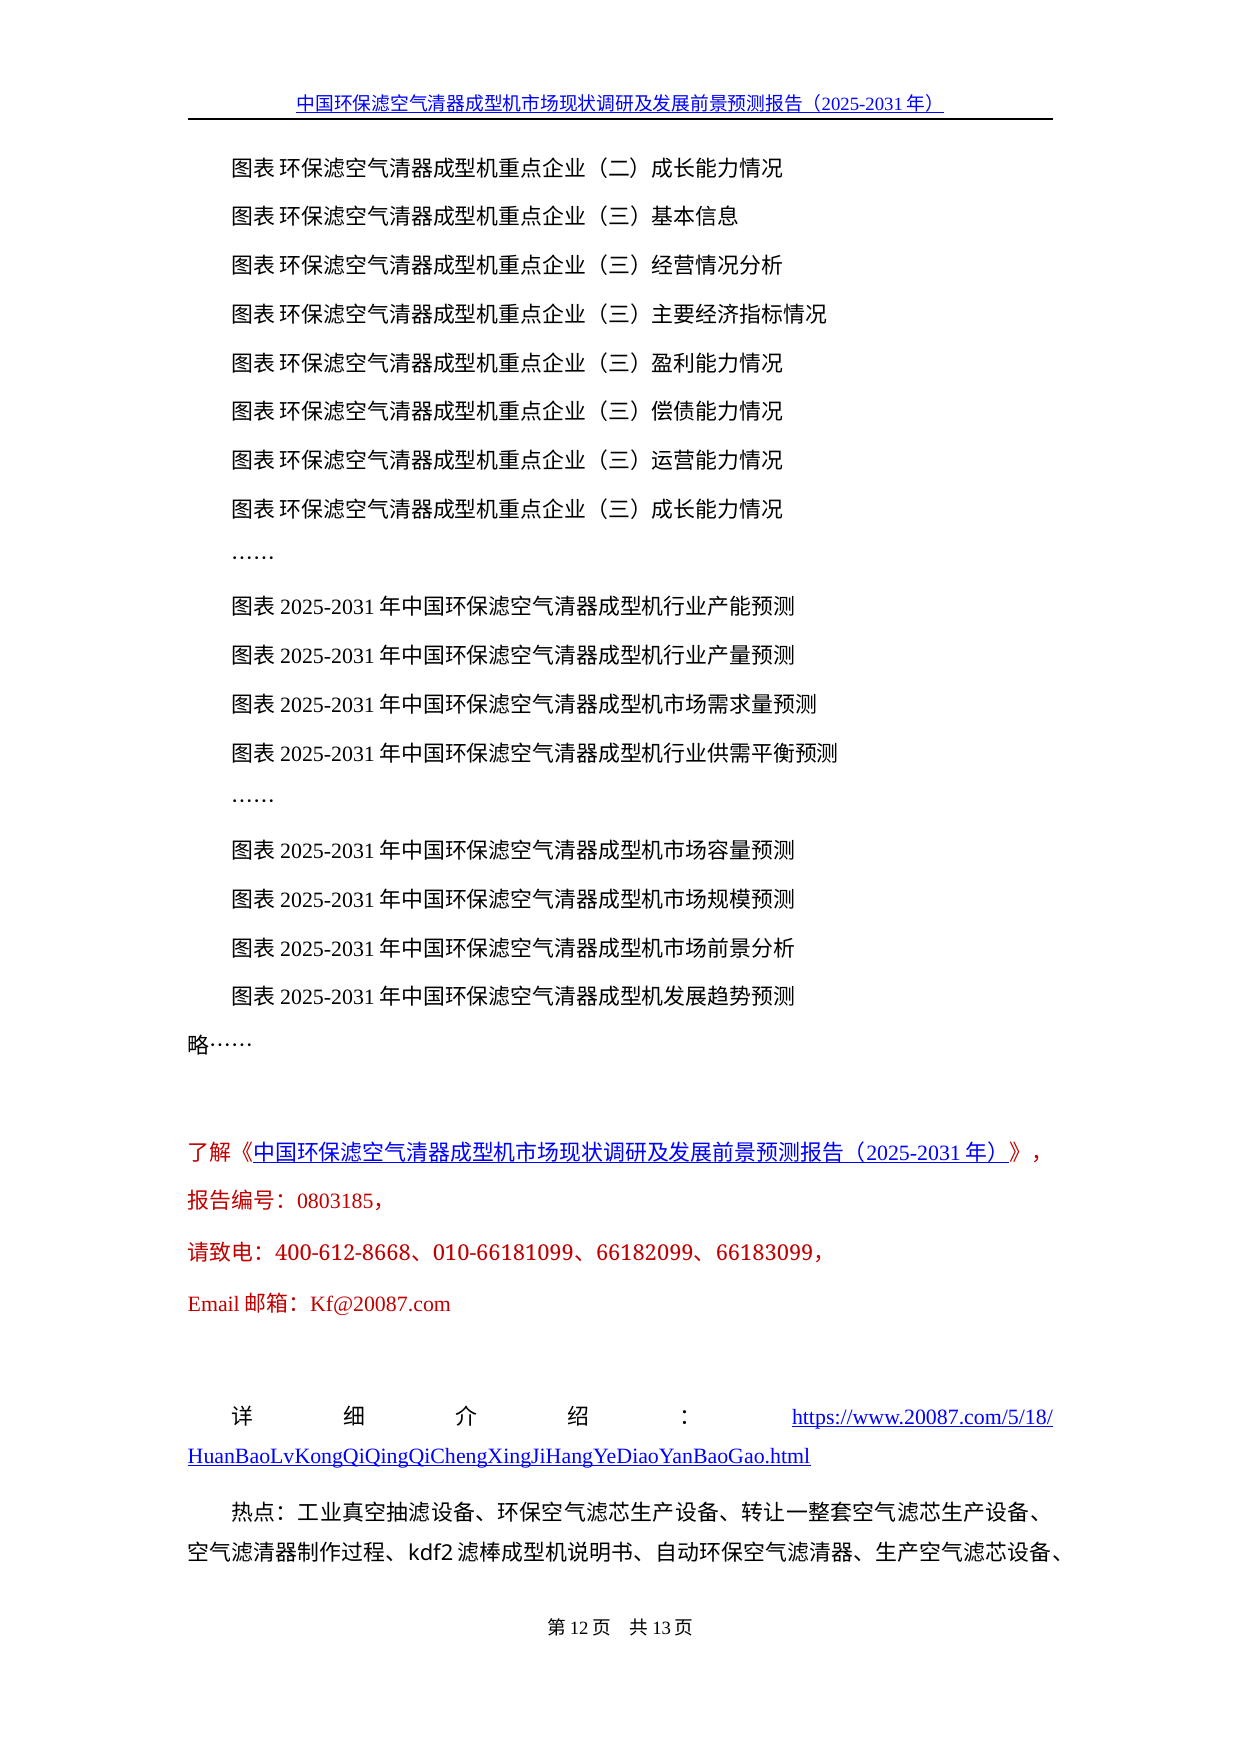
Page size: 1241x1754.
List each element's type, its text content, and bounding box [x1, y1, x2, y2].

text 详细介绍：https://www.20087.com/5/18/HuanBaoLvKongQiQingQiChengXingJiHangYeDiaoYanBaoGao.html [187, 1399, 1053, 1472]
text Email邮箱：Kf@20087.com [187, 1286, 1053, 1318]
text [187, 1494, 1053, 1568]
text 请致电：400-612-8668、010-66181099、66182099、66183099， [187, 1234, 1053, 1267]
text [187, 150, 1053, 1060]
text 了解《中国环保滤空气清器成型机市场现状调研及发展前景预测报告（2025-2031年）》，报告编号：0803185， [187, 1134, 1053, 1215]
